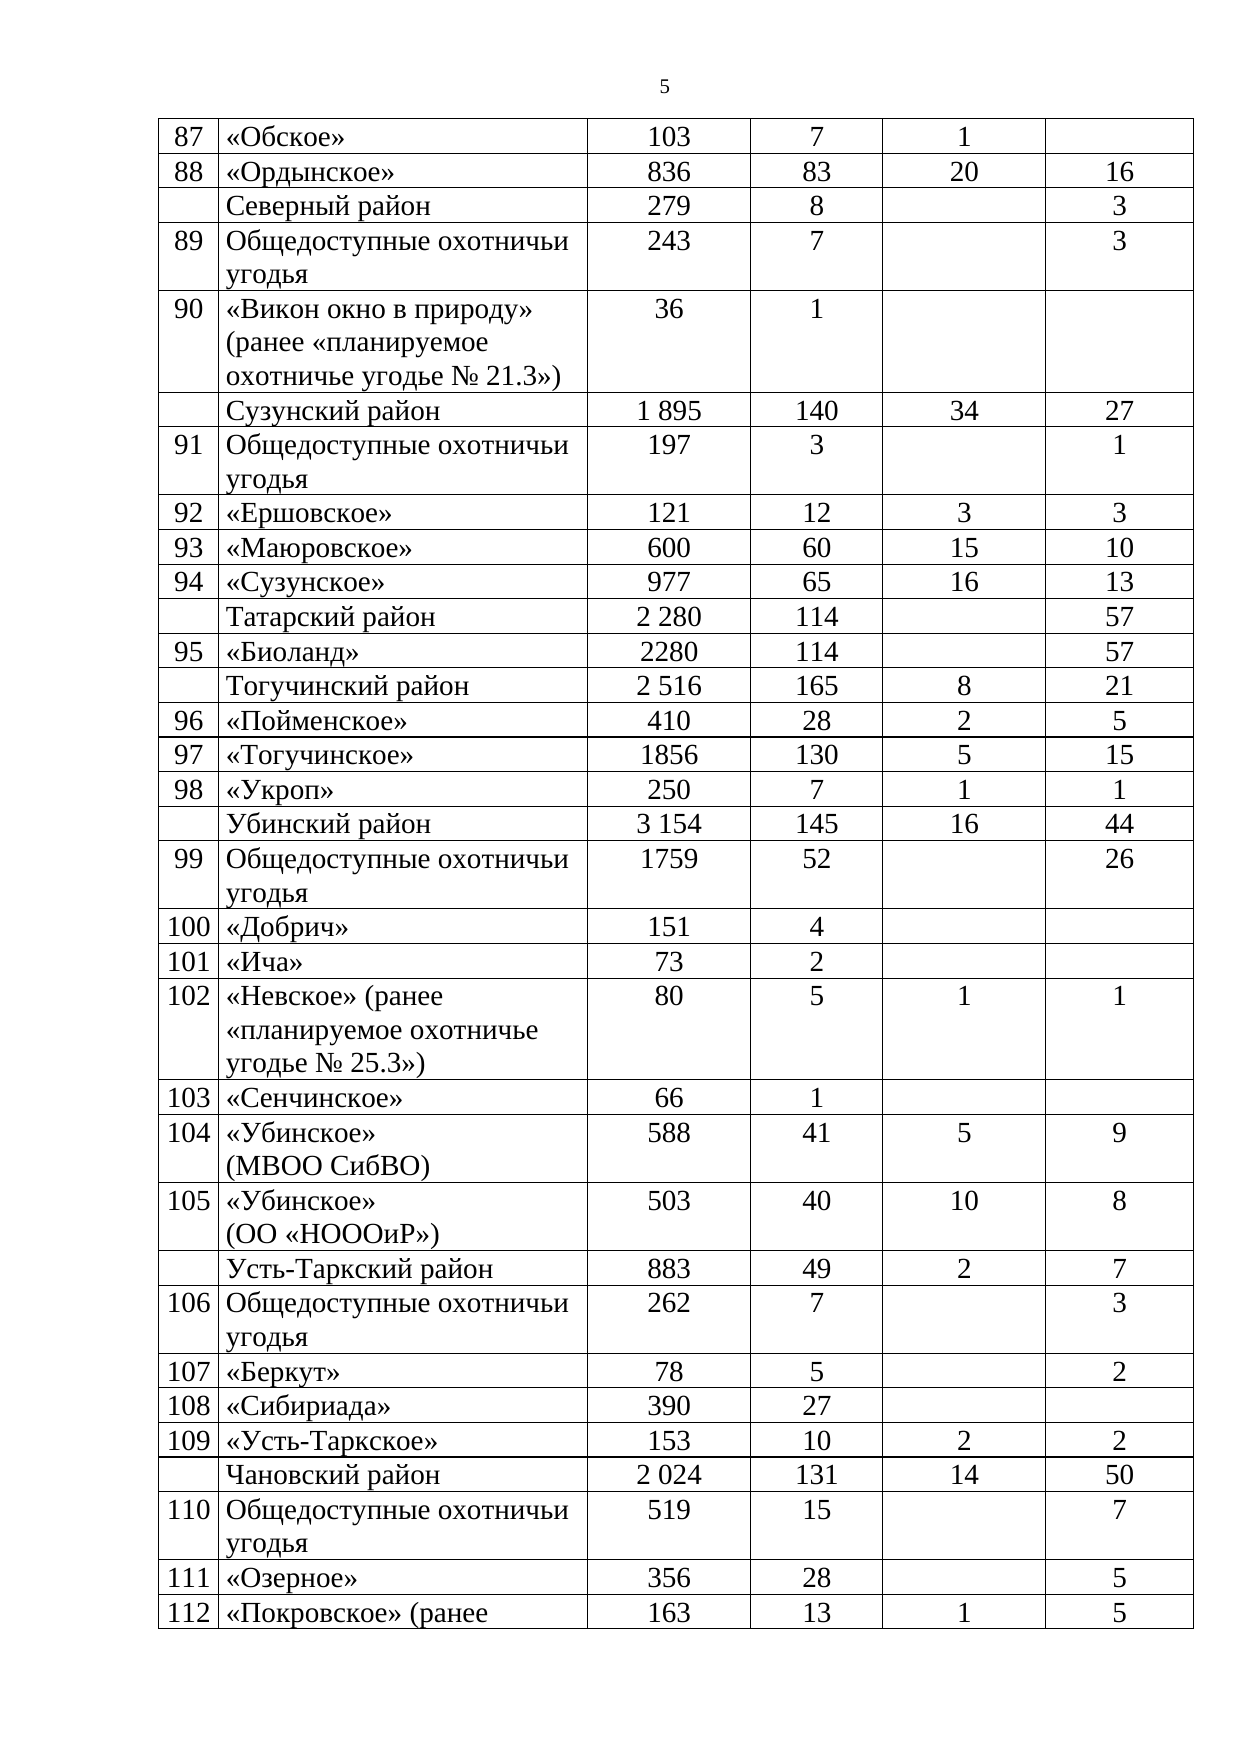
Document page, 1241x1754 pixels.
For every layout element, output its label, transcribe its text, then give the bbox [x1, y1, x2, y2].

table_cell 16 [883, 565, 1045, 598]
table_cell 588 [588, 1115, 750, 1182]
table_cell 250 [588, 772, 750, 806]
table_cell 103 [159, 1080, 218, 1114]
table_cell Общедоступные охотничьи угодья [219, 223, 587, 290]
table_cell 390 [588, 1388, 750, 1422]
table_cell [159, 807, 218, 840]
table_cell 5 [751, 979, 882, 1079]
table_cell [883, 909, 1045, 943]
table_cell 102 [159, 979, 218, 1079]
table_cell 28 [751, 1560, 882, 1594]
table_cell [883, 1080, 1045, 1114]
table_cell 34 [883, 393, 1045, 426]
table_cell 4 [751, 909, 882, 943]
table_cell [159, 668, 218, 702]
table_cell 1 [883, 772, 1045, 806]
table_cell [883, 427, 1045, 494]
table_cell 356 [588, 1560, 750, 1594]
table_cell 5 [1046, 703, 1193, 736]
table_cell «Пойменское» [219, 703, 587, 736]
table_cell [883, 944, 1045, 977]
table_cell 5 [1046, 1595, 1193, 1628]
table_cell 98 [159, 772, 218, 806]
table_cell «Ордынское» [219, 154, 587, 187]
table_cell [159, 599, 218, 633]
table_cell 145 [751, 807, 882, 840]
table_cell 87 [159, 119, 218, 153]
table_cell 165 [751, 668, 882, 702]
table_cell 15 [1046, 738, 1193, 771]
table_cell 131 [751, 1458, 882, 1491]
table_cell Северный район [219, 188, 587, 222]
table_cell 3 [883, 495, 1045, 529]
table_cell 109 [159, 1423, 218, 1456]
table_cell 57 [1046, 599, 1193, 633]
table_cell «Сенчинское» [219, 1080, 587, 1114]
table_cell [883, 599, 1045, 633]
table_cell Усть-Таркский район [219, 1251, 587, 1284]
table_cell «Ершовское» [219, 495, 587, 529]
table_cell 44 [1046, 807, 1193, 840]
table_cell [883, 1560, 1045, 1594]
table_cell 14 [883, 1458, 1045, 1491]
table_cell 15 [751, 1492, 882, 1559]
table_cell 50 [1046, 1458, 1193, 1491]
table_cell 7 [1046, 1251, 1193, 1284]
table_cell 66 [588, 1080, 750, 1114]
table_cell 92 [159, 495, 218, 529]
table_cell «Убинское» (ОО «НОООиР») [219, 1183, 587, 1250]
table_cell 1 [1046, 427, 1193, 494]
table_cell 36 [588, 291, 750, 392]
table_cell 1 [751, 291, 882, 392]
table_cell 1 [751, 1080, 882, 1114]
table_cell 2 [883, 703, 1045, 736]
table_cell 151 [588, 909, 750, 943]
table_cell 20 [883, 154, 1045, 187]
table_cell [883, 634, 1045, 667]
table_cell «Сузунское» [219, 565, 587, 598]
table_cell 2 516 [588, 668, 750, 702]
table_cell Общедоступные охотничьи угодья [219, 1492, 587, 1559]
table_cell 1 [1046, 772, 1193, 806]
table_cell [883, 1388, 1045, 1422]
table_cell [159, 188, 218, 222]
table_cell 8 [883, 668, 1045, 702]
table_cell [883, 841, 1045, 908]
table_cell 2 [883, 1423, 1045, 1456]
table_cell 49 [751, 1251, 882, 1284]
table_cell «Озерное» [219, 1560, 587, 1594]
table_cell [1046, 1080, 1193, 1114]
table_cell 114 [751, 634, 882, 667]
table_cell «Биоланд» [219, 634, 587, 667]
table_cell 1 [1046, 979, 1193, 1079]
table_cell 3 [1046, 495, 1193, 529]
table_cell Общедоступные охотничьи угодья [219, 1286, 587, 1353]
table_cell 96 [159, 703, 218, 736]
table_cell 2 [751, 944, 882, 977]
table_cell 9 [1046, 1115, 1193, 1182]
table_cell 883 [588, 1251, 750, 1284]
table_cell «Тогучинское» [219, 738, 587, 771]
table_cell 41 [751, 1115, 882, 1182]
table_cell 243 [588, 223, 750, 290]
table_cell 1759 [588, 841, 750, 908]
table_cell 21 [1046, 668, 1193, 702]
table_cell 95 [159, 634, 218, 667]
table_cell 600 [588, 530, 750, 563]
table_cell «Укроп» [219, 772, 587, 806]
table_cell 83 [751, 154, 882, 187]
table_cell 977 [588, 565, 750, 598]
table_cell 279 [588, 188, 750, 222]
table_cell 140 [751, 393, 882, 426]
table_cell [159, 1251, 218, 1284]
table_cell 197 [588, 427, 750, 494]
table_cell 52 [751, 841, 882, 908]
table_cell 7 [751, 772, 882, 806]
table_cell 1856 [588, 738, 750, 771]
table_cell 262 [588, 1286, 750, 1353]
table_cell Татарский район [219, 599, 587, 633]
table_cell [219, 1595, 587, 1628]
table_cell 16 [883, 807, 1045, 840]
table_cell [1046, 944, 1193, 977]
table_cell 2 024 [588, 1458, 750, 1491]
table_cell «Сибириада» [219, 1388, 587, 1422]
table_cell 94 [159, 565, 218, 598]
table_cell 5 [751, 1354, 882, 1387]
table_cell «Беркут» [219, 1354, 587, 1387]
table_cell «Викон окно в природу» (ранее «планируемое охотничье угодье № 21.3») [219, 291, 587, 392]
table_cell 3 [1046, 223, 1193, 290]
table_cell [883, 188, 1045, 222]
table_cell Сузунский район [219, 393, 587, 426]
table_cell 99 [159, 841, 218, 908]
table_cell 114 [751, 599, 882, 633]
table_cell 3 [751, 427, 882, 494]
table_cell [159, 1458, 218, 1491]
table_cell «Добрич» [219, 909, 587, 943]
table_cell 1 [883, 119, 1045, 153]
table_cell 15 [883, 530, 1045, 563]
table_cell 503 [588, 1183, 750, 1250]
table_cell 65 [751, 565, 882, 598]
table_cell 8 [1046, 1183, 1193, 1250]
table_cell «Невское» (ранее «планируемое охотничье угодье № 25.3») [219, 979, 587, 1079]
table_cell 111 [159, 1560, 218, 1594]
table_cell 91 [159, 427, 218, 494]
table_cell 100 [159, 909, 218, 943]
table_cell [159, 393, 218, 426]
table_cell 10 [883, 1183, 1045, 1250]
table_cell 73 [588, 944, 750, 977]
table_cell 105 [159, 1183, 218, 1250]
table_cell «Ича» [219, 944, 587, 977]
table_cell 13 [751, 1595, 882, 1628]
table_cell «Усть-Таркское» [219, 1423, 587, 1456]
table_cell «Убинское» (МВОО СибВО) [219, 1115, 587, 1182]
table_cell 112 [159, 1595, 218, 1628]
table_cell 89 [159, 223, 218, 290]
table_cell 2280 [588, 634, 750, 667]
table_cell 130 [751, 738, 882, 771]
table_cell 101 [159, 944, 218, 977]
table_cell [1046, 909, 1193, 943]
table_cell 108 [159, 1388, 218, 1422]
table_cell 88 [159, 154, 218, 187]
table_cell 8 [751, 188, 882, 222]
table_cell 3 [1046, 188, 1193, 222]
table_cell 93 [159, 530, 218, 563]
table_cell [883, 223, 1045, 290]
table_cell Чановский район [219, 1458, 587, 1491]
table_cell 153 [588, 1423, 750, 1456]
table_cell 1 895 [588, 393, 750, 426]
table_cell 2 [1046, 1354, 1193, 1387]
table_cell 13 [1046, 565, 1193, 598]
table_cell 410 [588, 703, 750, 736]
table_cell 3 [1046, 1286, 1193, 1353]
table_cell [883, 1492, 1045, 1559]
table_cell 2 [883, 1251, 1045, 1284]
table_cell [883, 1354, 1045, 1387]
table_cell 27 [751, 1388, 882, 1422]
table_cell 60 [751, 530, 882, 563]
table_cell 90 [159, 291, 218, 392]
table_cell 3 154 [588, 807, 750, 840]
table_cell 26 [1046, 841, 1193, 908]
table_cell 121 [588, 495, 750, 529]
table_cell 80 [588, 979, 750, 1079]
table_cell [1046, 1388, 1193, 1422]
table_cell [883, 291, 1045, 392]
table_cell 519 [588, 1492, 750, 1559]
table_cell [1046, 291, 1193, 392]
table_cell 12 [751, 495, 882, 529]
table_cell 40 [751, 1183, 882, 1250]
table_cell 16 [1046, 154, 1193, 187]
table_cell 57 [1046, 634, 1193, 667]
table_cell 7 [751, 119, 882, 153]
table_cell 10 [1046, 530, 1193, 563]
table_cell 836 [588, 154, 750, 187]
table_cell 107 [159, 1354, 218, 1387]
table_cell «Обское» [219, 119, 587, 153]
table_cell 1 [883, 979, 1045, 1079]
table_cell 5 [883, 1115, 1045, 1182]
table_cell Общедоступные охотничьи угодья [219, 427, 587, 494]
table_cell Общедоступные охотничьи угодья [219, 841, 587, 908]
table_cell 5 [1046, 1560, 1193, 1594]
table_cell 103 [588, 119, 750, 153]
table_cell 2 280 [588, 599, 750, 633]
table_cell 104 [159, 1115, 218, 1182]
table_cell 106 [159, 1286, 218, 1353]
table_cell 7 [751, 1286, 882, 1353]
table_cell 110 [159, 1492, 218, 1559]
table_cell 28 [751, 703, 882, 736]
table_cell 7 [1046, 1492, 1193, 1559]
table_cell Убинский район [219, 807, 587, 840]
table_cell 5 [883, 738, 1045, 771]
table_cell 1 [883, 1595, 1045, 1628]
table_cell Тогучинский район [219, 668, 587, 702]
table_cell «Маюровское» [219, 530, 587, 563]
table_cell 97 [159, 738, 218, 771]
table_cell 78 [588, 1354, 750, 1387]
table_cell [1046, 119, 1193, 153]
table_cell 163 [588, 1595, 750, 1628]
table_cell 2 [1046, 1423, 1193, 1456]
table_cell [883, 1286, 1045, 1353]
table_cell 10 [751, 1423, 882, 1456]
table_cell 7 [751, 223, 882, 290]
table_cell 27 [1046, 393, 1193, 426]
